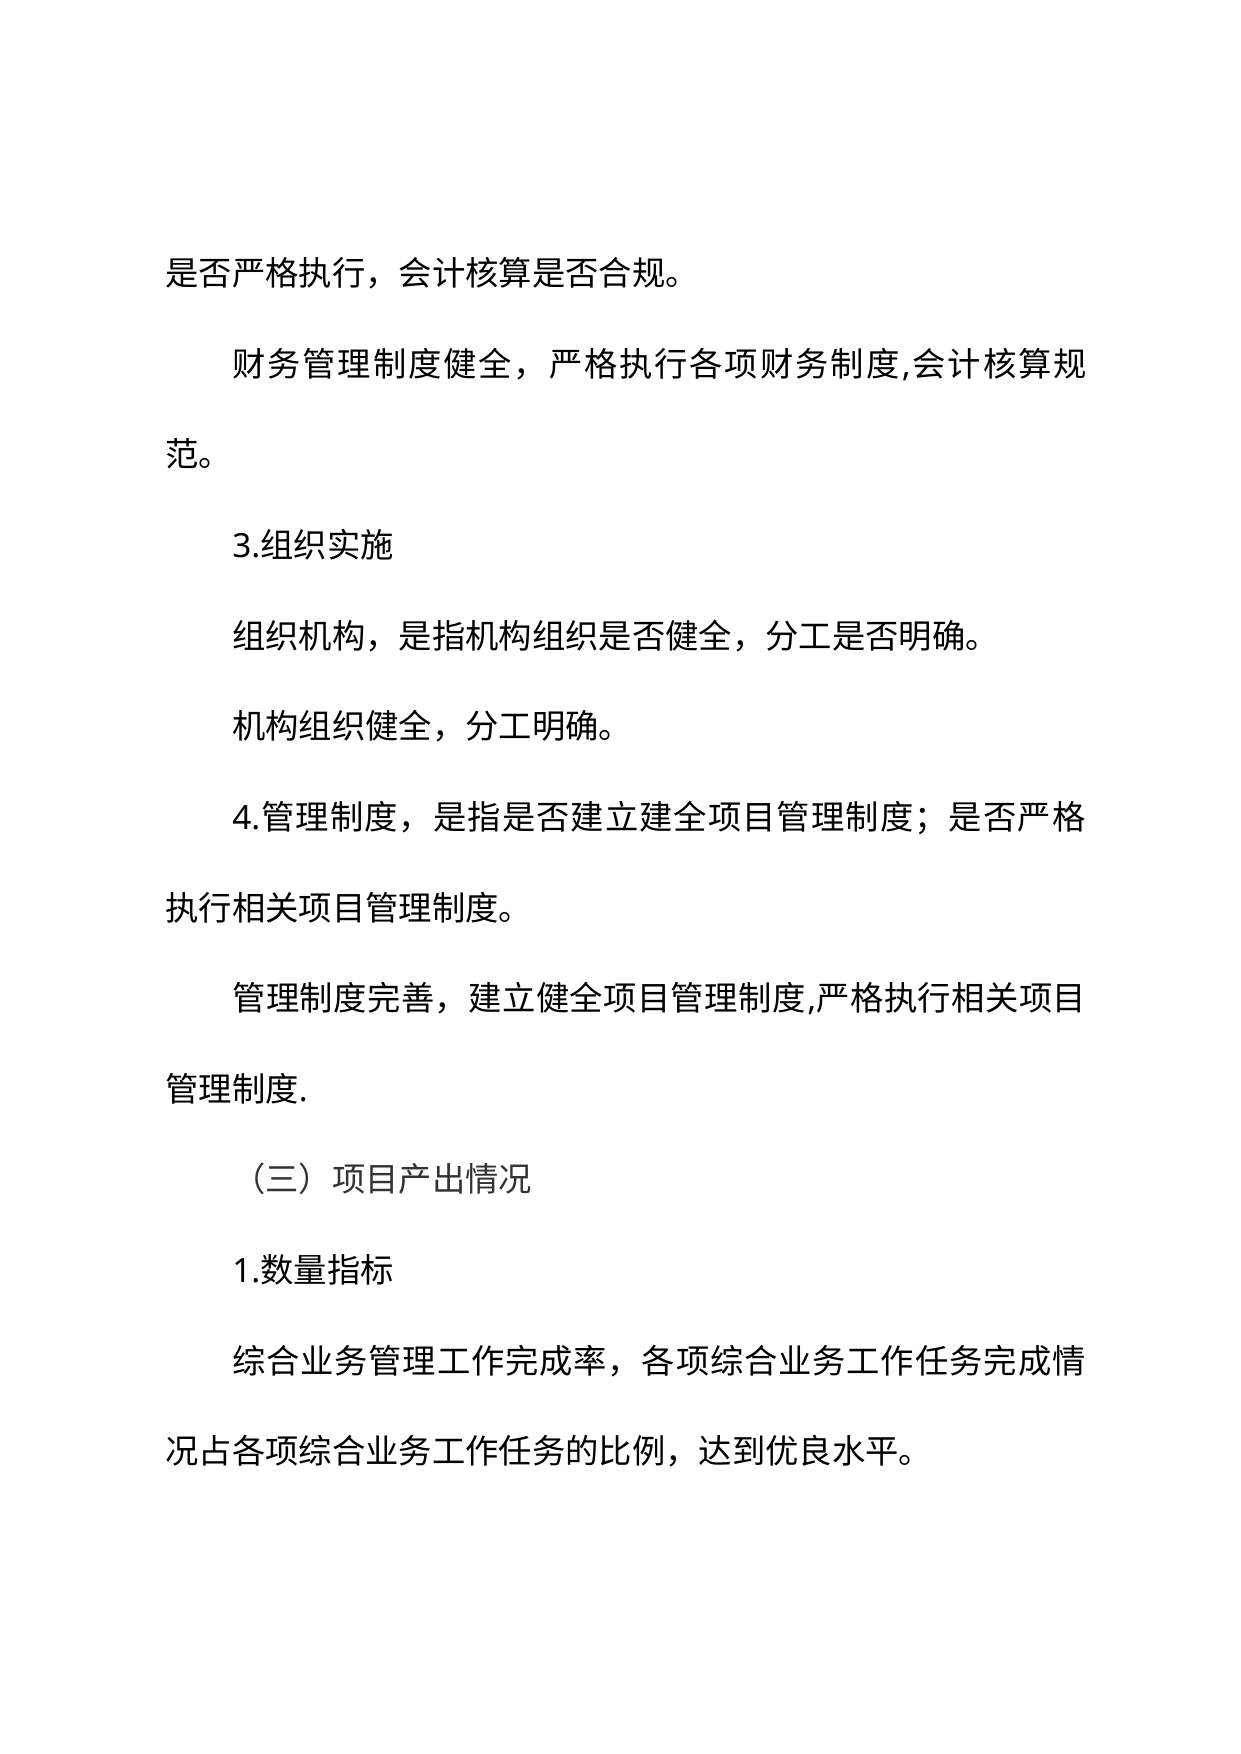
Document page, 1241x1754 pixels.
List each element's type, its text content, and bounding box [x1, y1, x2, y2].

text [165, 226, 1087, 316]
text 机构组织健全，分工明确。 [165, 679, 1087, 769]
text 管理制度完善，建立健全项目管理制度,严格执行相关项目管理制度. [165, 951, 1087, 1132]
text 综合业务管理工作完成率，各项综合业务工作任务完成情况占各项综合业务工作任务的比例，达到优良水平。 [165, 1313, 1087, 1494]
text （三）项目产出情况 [165, 1132, 1087, 1223]
text 4.管理制度，是指是否建立建全项目管理制度；是否严格执行相关项目管理制度。 [165, 769, 1087, 951]
text 3.组织实施 [165, 498, 1087, 588]
text 1.数量指标 [165, 1223, 1087, 1313]
text 财务管理制度健全，严格执行各项财务制度,会计核算规范。 [165, 316, 1087, 498]
text 组织机构，是指机构组织是否健全，分工是否明确。 [165, 588, 1087, 679]
